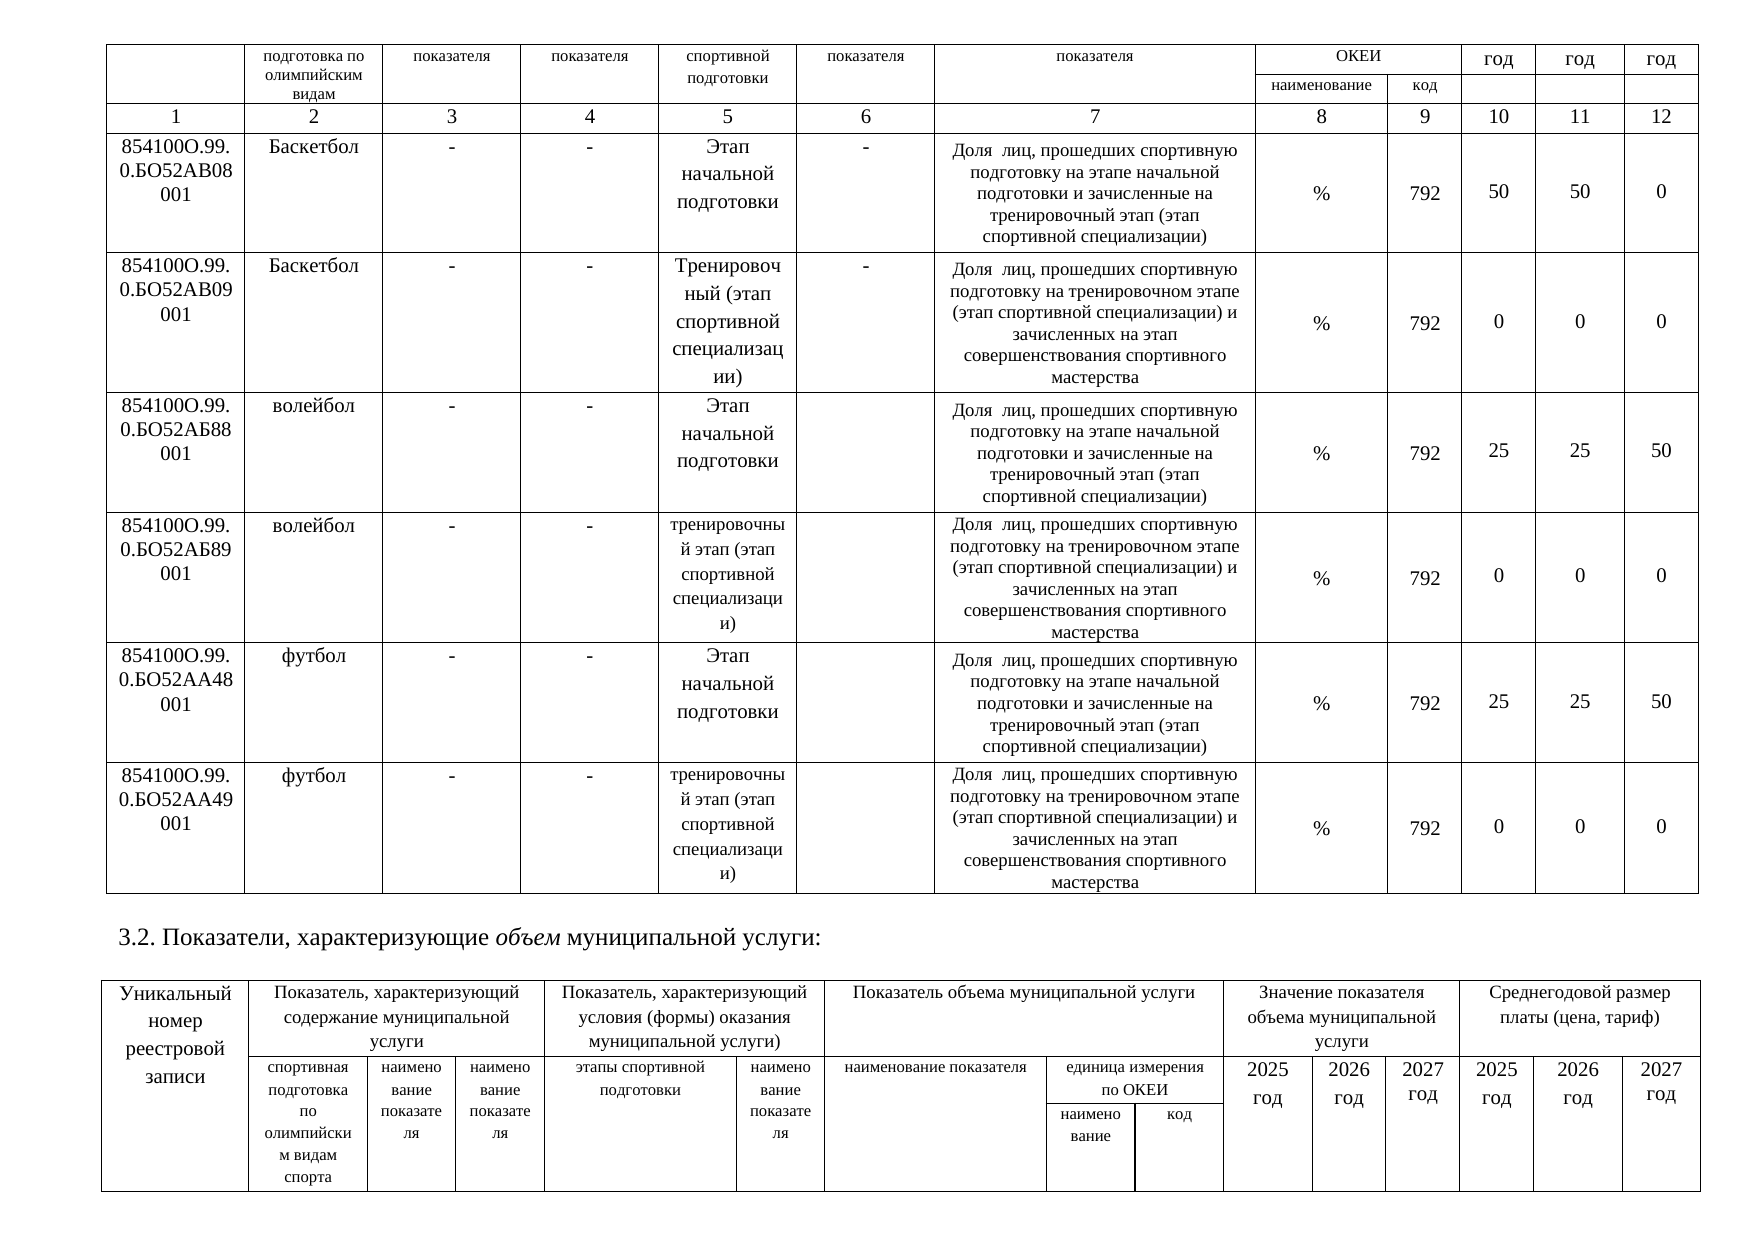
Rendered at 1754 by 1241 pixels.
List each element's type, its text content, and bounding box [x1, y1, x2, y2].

table_cell 1 [107, 104, 244, 132]
table_cell - [383, 513, 520, 642]
table_cell волейбол [245, 393, 382, 512]
table_cell наименование показателя [737, 1057, 824, 1191]
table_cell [797, 45, 934, 103]
table_cell 4 [521, 104, 658, 132]
table_cell [797, 513, 934, 642]
table_cell Доля лиц, прошедших спортивную подготовку на тренировочном этапе (этап спортивной специализации) и зачисленных на этап совершенствования спортивного мастерства [935, 253, 1255, 392]
table_cell 0 [1625, 513, 1698, 642]
table_header Показатель, характеризующий содержание муниципальной услуги [249, 981, 544, 1056]
table_cell Доля лиц, прошедших спортивную подготовку на тренировочном этапе (этап спортивной специализации) и зачисленных на этап совершенствования спортивного мастерства [935, 763, 1255, 892]
table_cell 0 [1625, 253, 1698, 392]
table_cell единица измерения по ОКЕИ [1047, 1057, 1223, 1103]
table_cell 0 [1625, 134, 1698, 252]
table_cell 2 [245, 104, 382, 132]
table_cell 50 [1536, 134, 1624, 252]
table_cell наименование [1256, 75, 1387, 103]
table_cell 2026 год [1536, 45, 1624, 74]
table_cell 2027 год [1386, 1057, 1459, 1191]
table_cell Доля лиц, прошедших спортивную подготовку на этапе начальной подготовки и зачисленные на тренировочный этап (этап спортивной специализации) [935, 393, 1255, 512]
table_cell - [383, 643, 520, 762]
table_cell наименование [1047, 1104, 1134, 1191]
table_cell тренировочный этап (этап спортивной специализации) [659, 763, 796, 892]
table_cell [797, 763, 934, 892]
table_cell 50 [1625, 393, 1698, 512]
table_cell - [797, 253, 934, 392]
table_cell [797, 643, 934, 762]
table_header Показатель объема муниципальной услуги [825, 981, 1223, 1056]
table_cell футбол [245, 763, 382, 892]
table_cell 5 [659, 104, 796, 132]
table_cell 854100О.99.0.БО52АБ89001 [107, 513, 244, 642]
table_cell 25 [1462, 393, 1535, 512]
table_cell этапы спортивной подготовки [545, 1057, 736, 1191]
table_cell футбол [245, 643, 382, 762]
table_cell - [383, 134, 520, 252]
table_cell 0 [1462, 513, 1535, 642]
table_cell - [521, 253, 658, 392]
table_cell % [1256, 134, 1387, 252]
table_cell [245, 45, 382, 103]
table_cell спортивная подготовка по олимпийским видам спорта [249, 1057, 367, 1191]
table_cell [383, 45, 520, 103]
table_cell [1462, 75, 1535, 103]
table_cell 0 [1462, 253, 1535, 392]
table_cell 3 [383, 104, 520, 132]
table_cell 0 [1536, 513, 1624, 642]
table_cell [521, 45, 658, 103]
table_cell тренировочный этап (этап спортивной специализации) [659, 513, 796, 642]
table_cell - [383, 253, 520, 392]
table_cell - [797, 134, 934, 252]
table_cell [659, 45, 796, 103]
table_cell 11 [1536, 104, 1624, 132]
table_cell % [1256, 513, 1387, 642]
table_cell 792 [1388, 393, 1461, 512]
table_cell 854100О.99.0.БО52АВ08001 [107, 134, 244, 252]
table_cell Баскетбол [245, 253, 382, 392]
table_cell 2026 год [1313, 1057, 1385, 1191]
table_cell 25 [1462, 643, 1535, 762]
table_cell 792 [1388, 643, 1461, 762]
table_cell 792 [1388, 513, 1461, 642]
table_cell - [521, 513, 658, 642]
table_cell 854100О.99.0.БО52АА49001 [107, 763, 244, 892]
table_cell 2027 год [1623, 1057, 1700, 1191]
table_cell код [1136, 1104, 1223, 1191]
table_cell % [1256, 393, 1387, 512]
table_cell [797, 393, 934, 512]
table_cell 0 [1625, 763, 1698, 892]
table_cell - [521, 393, 658, 512]
table_cell 2027 год [1625, 45, 1698, 74]
table_header Уникальный номер реестровой записи [102, 981, 248, 1191]
table_cell % [1256, 763, 1387, 892]
table_cell 0 [1536, 253, 1624, 392]
table_cell 6 [797, 104, 934, 132]
table_cell 12 [1625, 104, 1698, 132]
table_cell 792 [1388, 763, 1461, 892]
table_cell Доля лиц, прошедших спортивную подготовку на тренировочном этапе (этап спортивной специализации) и зачисленных на этап совершенствования спортивного мастерства [935, 513, 1255, 642]
table_cell Доля лиц, прошедших спортивную подготовку на этапе начальной подготовки и зачисленные на тренировочный этап (этап спортивной специализации) [935, 643, 1255, 762]
table_cell - [521, 134, 658, 252]
table_cell 50 [1462, 134, 1535, 252]
table_cell 25 [1536, 393, 1624, 512]
table_cell 854100О.99.0.БО52АБ88001 [107, 393, 244, 512]
table_cell [1536, 75, 1624, 103]
table_cell наименование показателя [368, 1057, 455, 1191]
table_cell 854100О.99.0.БО52АВ09001 [107, 253, 244, 392]
table_cell 9 [1388, 104, 1461, 132]
table_cell - [521, 763, 658, 892]
table_cell 2025 год [1462, 45, 1535, 74]
table_cell код [1388, 75, 1461, 103]
table_header Показатель, характеризующий условия (формы) оказания муниципальной услуги) [545, 981, 824, 1056]
table_cell Этап начальной подготовки [659, 393, 796, 512]
table_cell 25 [1536, 643, 1624, 762]
table_cell 792 [1388, 253, 1461, 392]
table_cell 0 [1536, 763, 1624, 892]
table_cell 2025 год [1224, 1057, 1312, 1191]
table_cell 0 [1462, 763, 1535, 892]
table_cell Этап начальной подготовки [659, 134, 796, 252]
table_cell 8 [1256, 104, 1387, 132]
table_header Значение показателя объема муниципальной услуги [1224, 981, 1459, 1056]
table_cell 854100О.99.0.БО52АА48001 [107, 643, 244, 762]
table_cell Доля лиц, прошедших спортивную подготовку на этапе начальной подготовки и зачисленные на тренировочный этап (этап спортивной специализации) [935, 134, 1255, 252]
table_cell % [1256, 253, 1387, 392]
table_cell 7 [935, 104, 1255, 132]
table_cell 792 [1388, 134, 1461, 252]
table_cell 50 [1625, 643, 1698, 762]
table_cell % [1256, 643, 1387, 762]
table_cell Этап начальной подготовки [659, 643, 796, 762]
table_cell наименование показателя [456, 1057, 544, 1191]
text 3.2. Показатели, характеризующие объем муниципальной услуги: [118, 922, 1683, 951]
table_cell Баскетбол [245, 134, 382, 252]
table_cell - [383, 763, 520, 892]
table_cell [1256, 45, 1461, 74]
table_cell - [521, 643, 658, 762]
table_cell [935, 45, 1255, 103]
table_header Среднегодовой размер платы (цена, тариф) [1460, 981, 1700, 1056]
table_cell 2025 год [1460, 1057, 1533, 1191]
table_cell волейбол [245, 513, 382, 642]
table_cell 10 [1462, 104, 1535, 132]
table_cell наименование показателя [825, 1057, 1046, 1191]
table_cell 2026 год [1534, 1057, 1622, 1191]
table_cell - [383, 393, 520, 512]
table_cell Тренировочный (этап спортивной специализации) [659, 253, 796, 392]
table_cell [1625, 75, 1698, 103]
